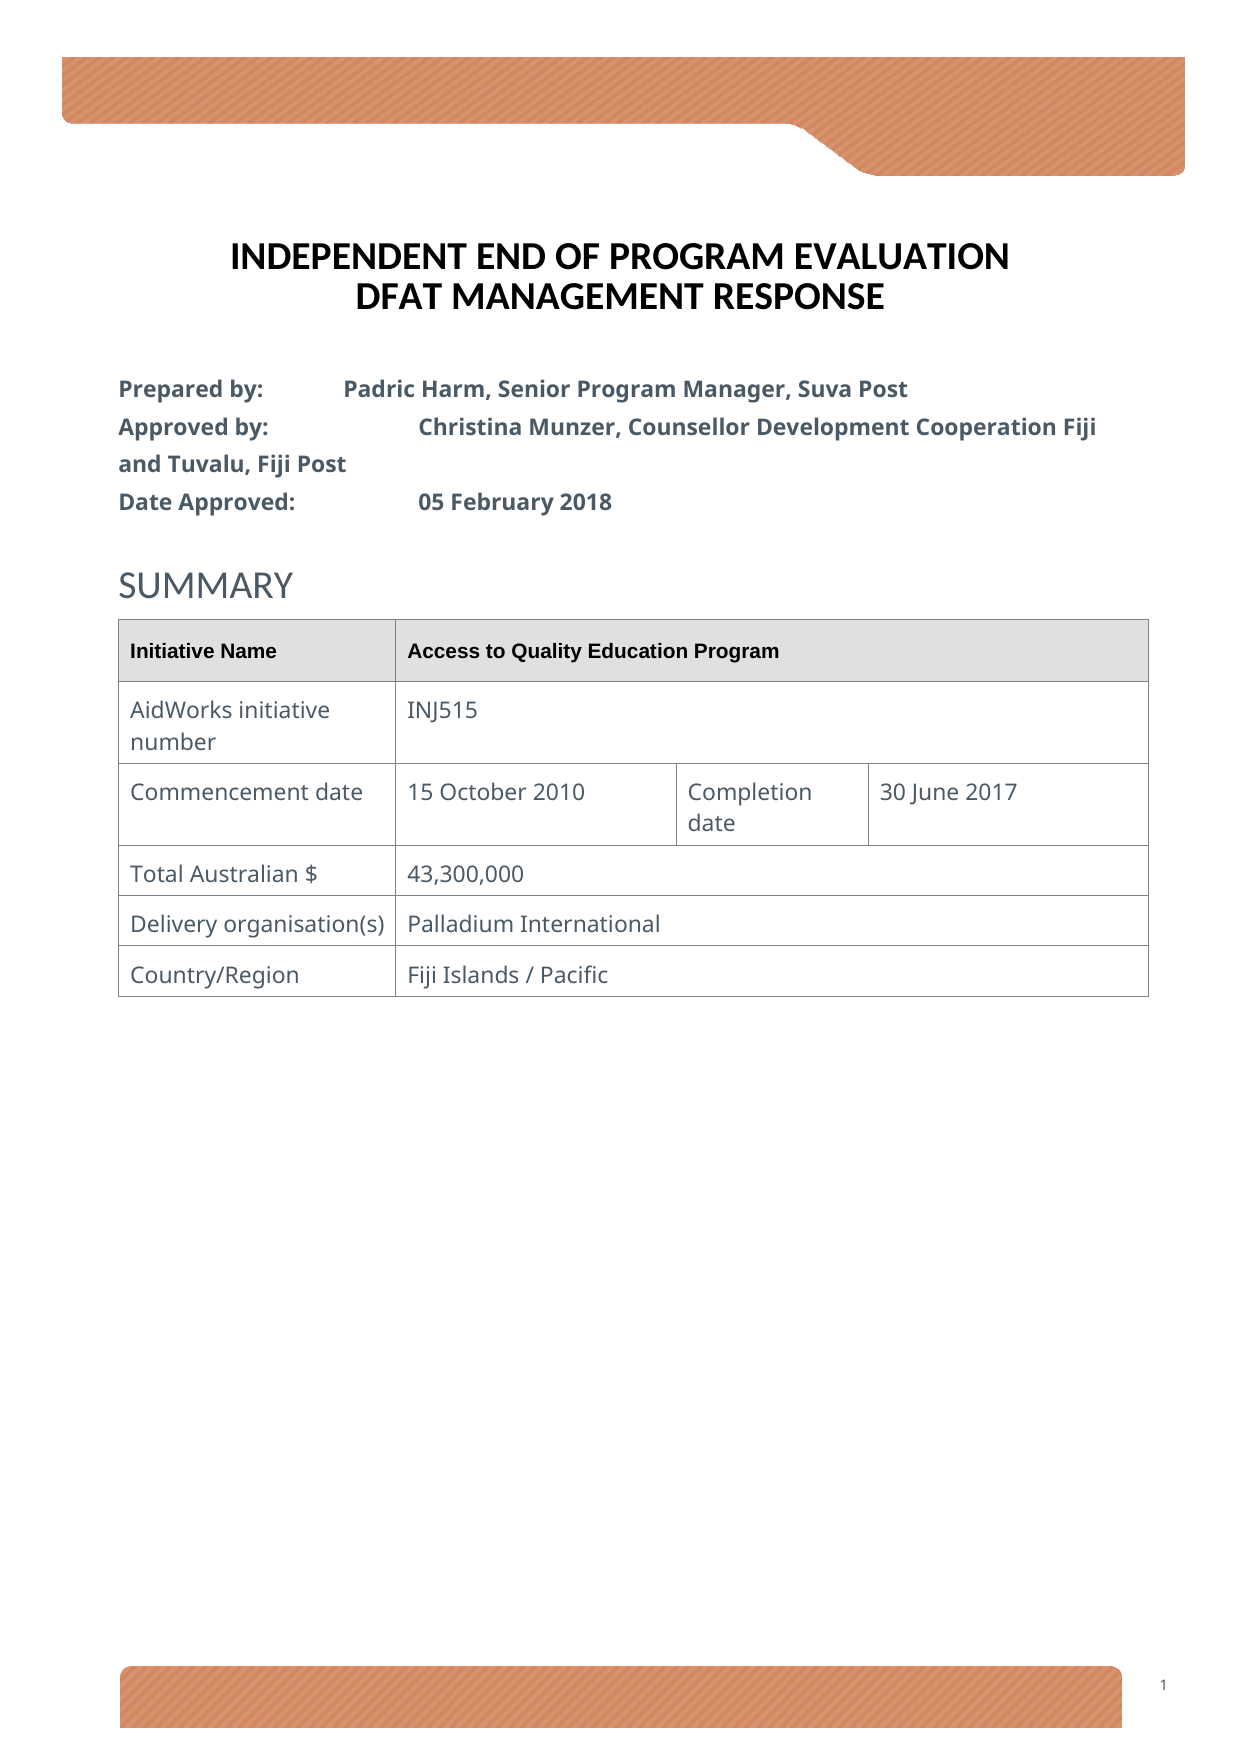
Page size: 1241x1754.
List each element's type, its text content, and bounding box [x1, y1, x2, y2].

table_header Access to Quality Education Program [396, 620, 1148, 681]
table_cell INJ515 [396, 682, 1148, 763]
table_cell Commencement date [119, 764, 395, 844]
table_cell Palladium International [396, 896, 1148, 945]
picture [60, 57, 1188, 177]
table_header Initiative Name [119, 620, 395, 681]
table_cell Completion date [677, 764, 868, 844]
table_cell 30 June 2017 [869, 764, 1148, 844]
subtitle Prepared by: Padric Harm, Senior Program Manager, Suva Post [118, 367, 1122, 405]
subtitle Summary [118, 567, 1122, 607]
subtitle Date Approved: 05 February 2018 [118, 480, 1122, 517]
table_cell 43,300,000 [396, 846, 1148, 895]
table_cell 15 October 2010 [396, 764, 676, 844]
subtitle DFAt Management Response [118, 278, 1122, 317]
table_cell Country/Region [119, 946, 395, 996]
table_cell AidWorks initiative number [119, 682, 395, 763]
subtitle Approved by: Christina Munzer, Counsellor Development Cooperation Fiji and Tuvalu, Fiji Post [118, 405, 1122, 480]
picture [118, 1665, 1123, 1728]
table_cell Delivery organisation(s) [119, 896, 395, 945]
table_cell Fiji Islands / Pacific [396, 946, 1148, 996]
subtitle independent end of program evaluation [118, 238, 1122, 278]
table_cell Total Australian $ [119, 846, 395, 895]
